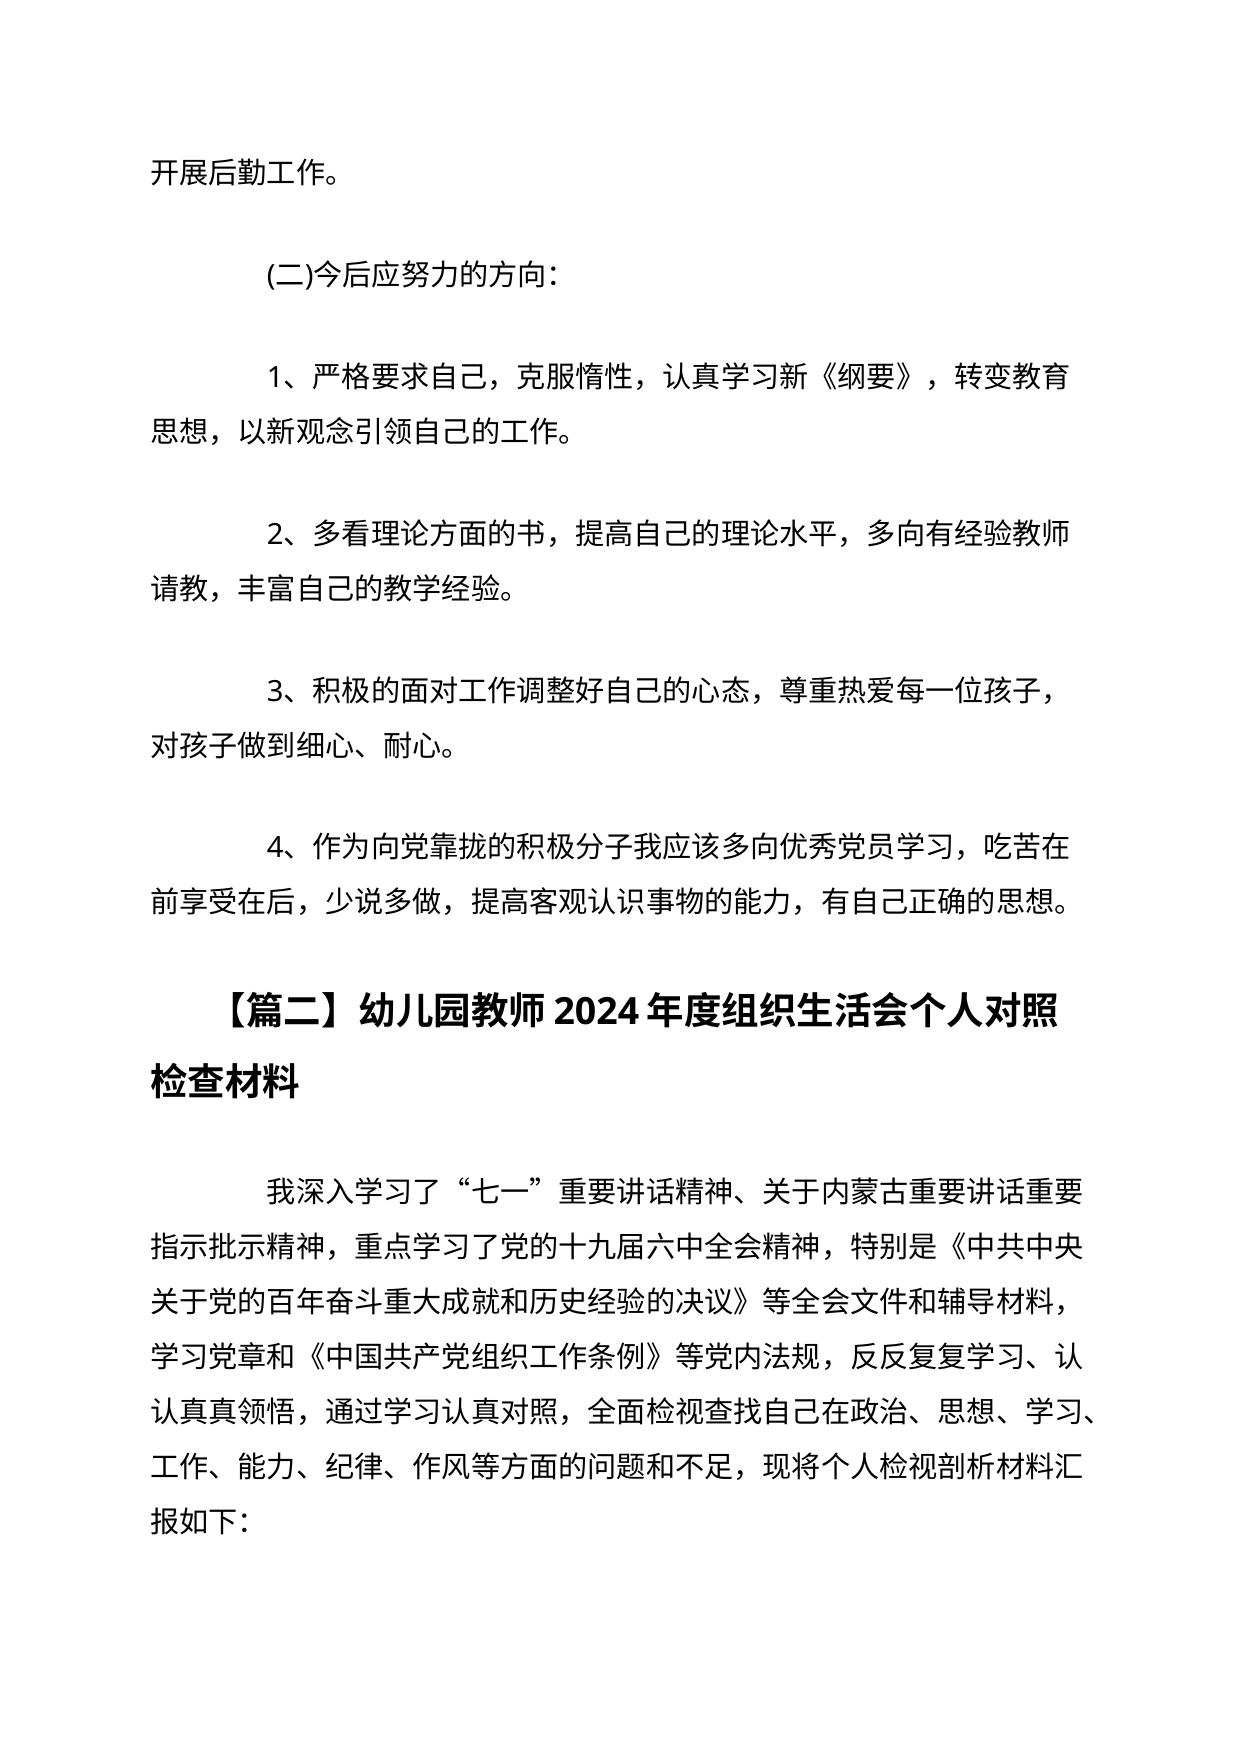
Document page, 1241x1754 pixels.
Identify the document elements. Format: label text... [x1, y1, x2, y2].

text 2、多看理论方面的书，提高自己的理论水平，多向有经验教师请教，丰富自己的教学经验。 [150, 511, 1090, 608]
text 【篇二】幼儿园教师2024年度组织生活会个人对照检查材料 [150, 981, 1090, 1106]
text 4、作为向党靠拢的积极分子我应该多向优秀党员学习，吃苦在前享受在后，少说多做，提高客观认识事物的能力，有自己正确的思想。 [150, 824, 1090, 921]
text (二)今后应努力的方向： [150, 252, 1090, 294]
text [150, 150, 1090, 192]
text 我深入学习了“七一”重要讲话精神、关于内蒙古重要讲话重要指示批示精神，重点学习了党的十九届六中全会精神，特别是《中共中央关于党的百年奋斗重大成就和历史经验的决议》等全会文件和辅导材料，学习党章和《中国共产党组织工作条例》等党内法规，反反复复学习、认认真真领悟，通过学习认真对照，全面检视查找自己在政治、思想、学习、工作、能力、纪律、作风等方面的问题和不足，现将个人检视剖析材料汇报如下： [150, 1169, 1090, 1541]
text 3、积极的面对工作调整好自己的心态，尊重热爱每一位孩子，对孩子做到细心、耐心。 [150, 667, 1090, 764]
text 1、严格要求自己，克服惰性，认真学习新《纲要》，转变教育思想，以新观念引领自己的工作。 [150, 354, 1090, 451]
